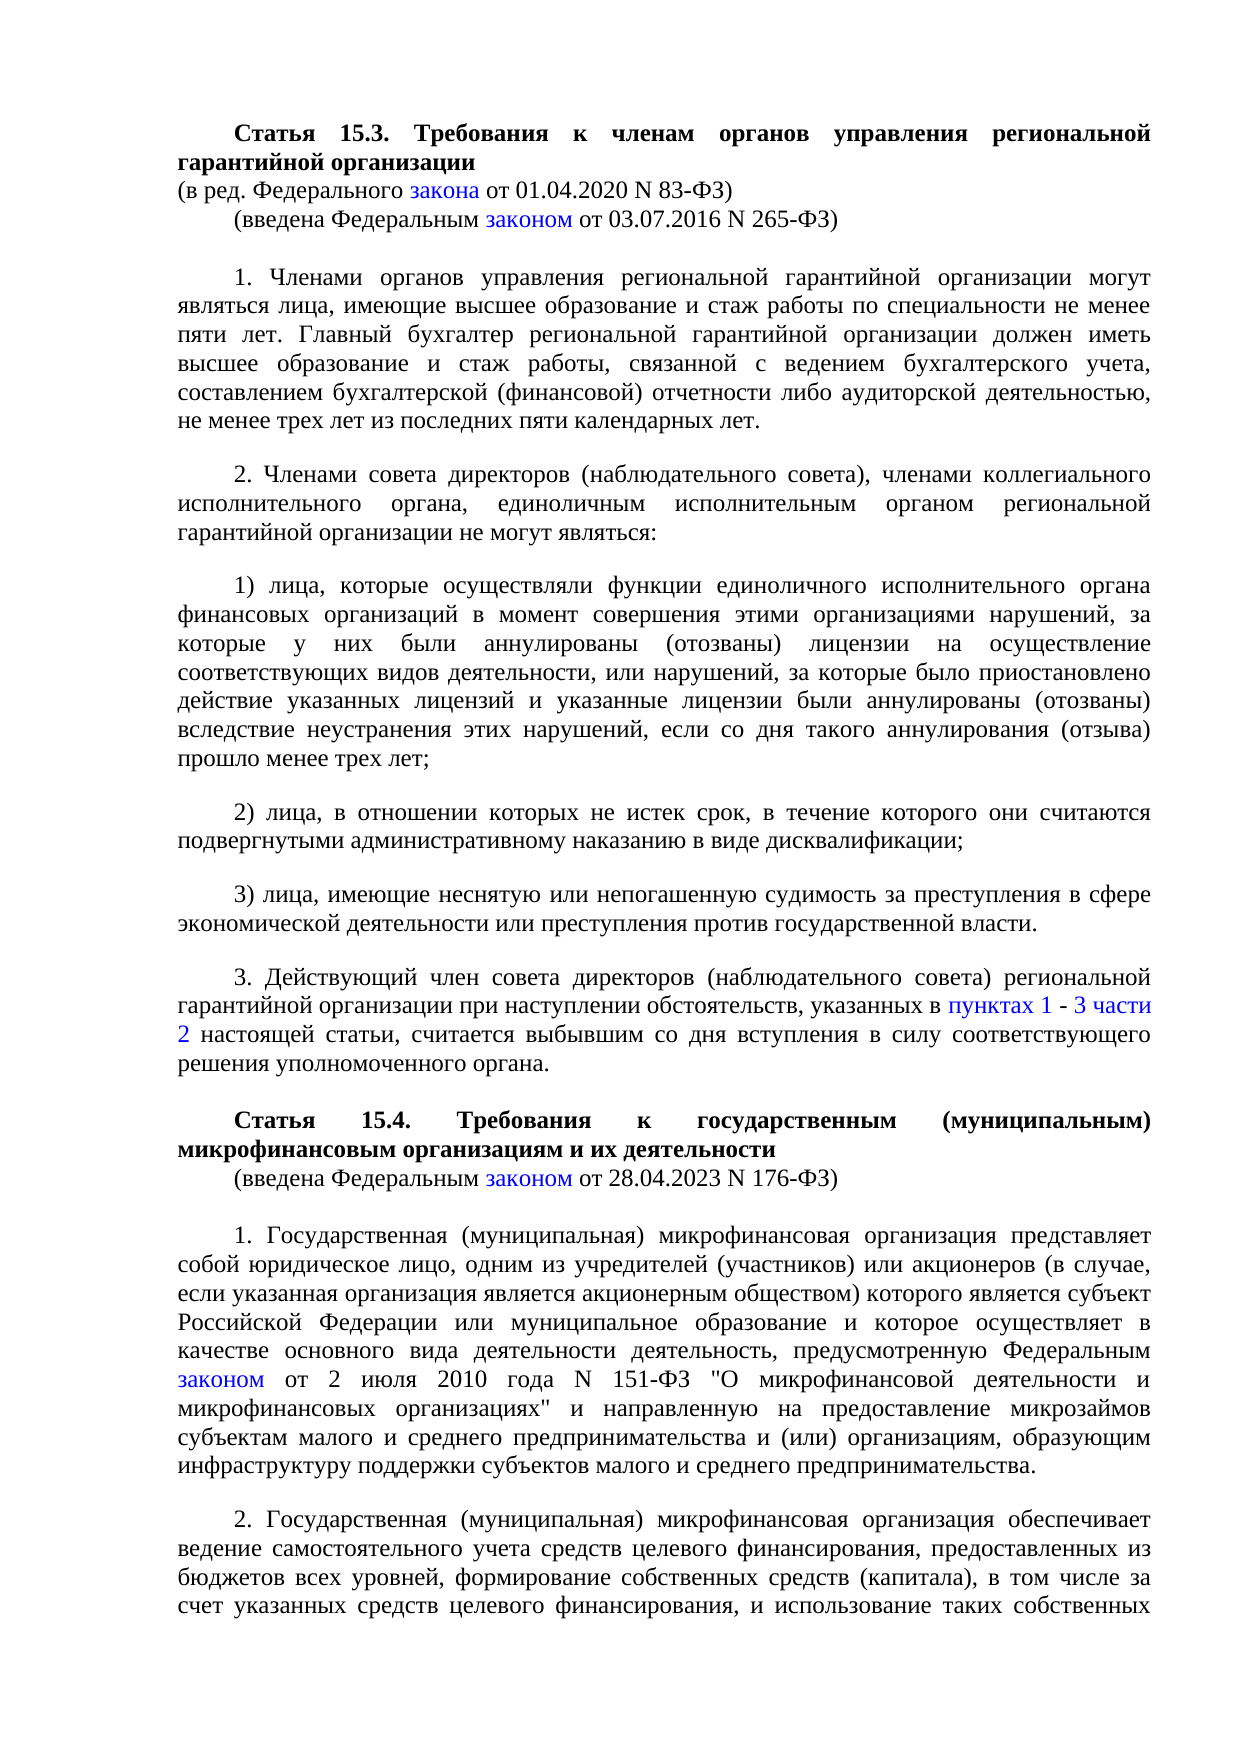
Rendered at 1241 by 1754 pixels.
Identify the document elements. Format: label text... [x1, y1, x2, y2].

text 3) лица, имеющие неснятую или непогашенную судимость за преступления в сфере экономической деятельности или преступления против государственной власти. [177, 879, 1152, 937]
text Статья 15.3. Требования к членам органов управления региональной гарантийной организации [177, 118, 1152, 176]
text 3. Действующий член совета директоров (наблюдательного совета) региональной гарантийной организации при наступлении обстоятельств, указанных в пунктах 1 - 3 части 2 настоящей статьи, считается выбывшим со дня вступления в силу соответствующего решения уполномоченного органа. [177, 962, 1152, 1077]
text (в ред. Федерального закона от 01.04.2020 N 83-ФЗ) [177, 176, 1152, 204]
text Статья 15.4. Требования к государственным (муниципальным) микрофинансовым организациям и их деятельности [177, 1106, 1152, 1163]
text (введена Федеральным законом от 03.07.2016 N 265-ФЗ) [177, 204, 1152, 233]
text 2) лица, в отношении которых не истек срок, в течение которого они считаются подвергнутыми административному наказанию в виде дисквалификации; [177, 797, 1152, 854]
text 1. Членами органов управления региональной гарантийной организации могут являться лица, имеющие высшее образование и стаж работы по специальности не менее пяти лет. Главный бухгалтер региональной гарантийной организации должен иметь высшее образование и стаж работы, связанной с ведением бухгалтерского учета, составлением бухгалтерской (финансовой) отчетности либо аудиторской деятельностью, не менее трех лет из последних пяти календарных лет. [177, 262, 1152, 434]
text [177, 1504, 1152, 1619]
text (введена Федеральным законом от 28.04.2023 N 176-ФЗ) [177, 1163, 1152, 1192]
text 1) лица, которые осуществляли функции единоличного исполнительного органа финансовых организаций в момент совершения этими организациями нарушений, за которые у них были аннулированы (отозваны) лицензии на осуществление соответствующих видов деятельности, или нарушений, за которые было приостановлено действие указанных лицензий и указанные лицензии были аннулированы (отозваны) вследствие неустранения этих нарушений, если со дня такого аннулирования (отзыва) прошло менее трех лет; [177, 571, 1152, 772]
text 2. Членами совета директоров (наблюдательного совета), членами коллегиального исполнительного органа, единоличным исполнительным органом региональной гарантийной организации не могут являться: [177, 459, 1152, 546]
text 1. Государственная (муниципальная) микрофинансовая организация представляет собой юридическое лицо, одним из учредителей (участников) или акционеров (в случае, если указанная организация является акционерным обществом) которого является субъект Российской Федерации или муниципальное образование и которое осуществляет в качестве основного вида деятельности деятельность, предусмотренную Федеральным законом от 2 июля 2010 года N 151-ФЗ "О микрофинансовой деятельности и микрофинансовых организациях" и направленную на предоставление микрозаймов субъектам малого и среднего предпринимательства и (или) организациям, образующим инфраструктуру поддержки субъектов малого и среднего предпринимательства. [177, 1221, 1152, 1479]
